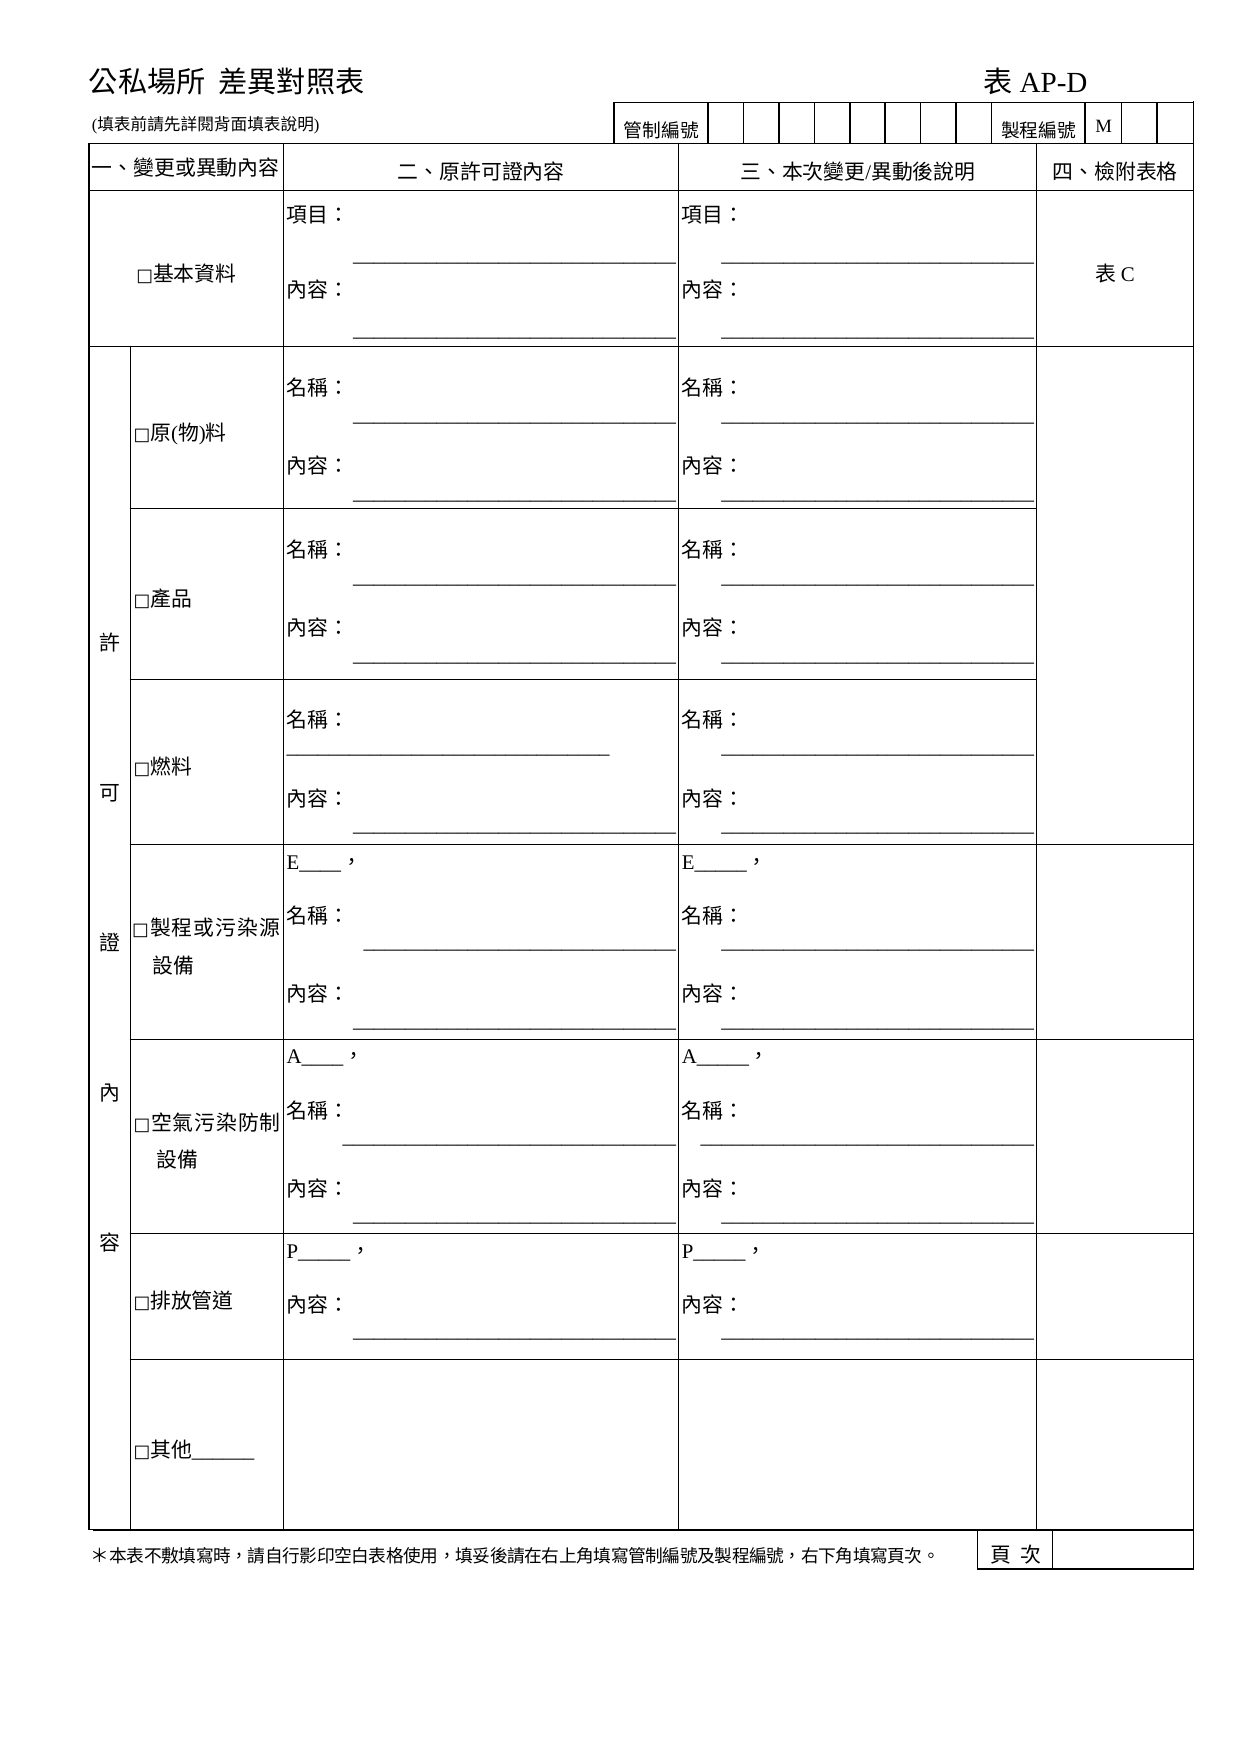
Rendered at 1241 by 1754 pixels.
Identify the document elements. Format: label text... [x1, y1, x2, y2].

table_header [709, 103, 743, 143]
table_cell 名稱： _______________________________ 內容： _______________________________ [284, 509, 678, 678]
table_cell P_____， 內容： _______________________________ [284, 1234, 678, 1359]
table_cell 三、本次變更/異動後說明 [679, 144, 1036, 189]
table_cell 名稱： ______________________________ 內容： ______________________________ [679, 347, 1036, 508]
table_cell [1037, 1360, 1193, 1529]
table_cell [284, 1360, 678, 1529]
table_header [886, 103, 920, 143]
table_cell 四、檢附表格 [1037, 144, 1193, 189]
table_cell ＊本表不敷填寫時，請自行影印空白表格使用，填妥後請在右上角填寫管制編號及製程編號，右下角填寫頁次。 [93, 1531, 977, 1568]
table_header [815, 103, 849, 143]
table_header [744, 103, 778, 143]
table_cell [1037, 1040, 1193, 1233]
table_header [780, 103, 814, 143]
table_cell 項目： ______________________________ 內容： ______________________________ [679, 191, 1036, 346]
table_cell 一、變更或異動內容 [90, 144, 283, 189]
table_header M [1086, 103, 1121, 143]
table_cell 名稱： ______________________________ 內容： ______________________________ [679, 509, 1036, 678]
table_cell □其他______ [131, 1360, 283, 1529]
table_header [957, 103, 991, 143]
table_cell □基本資料 [90, 191, 283, 346]
text 公私場所 差異對照表 表AP-D [89, 59, 1163, 101]
table_header (填表前請先詳閱背面填表說明) [89, 101, 614, 143]
table_cell 頁 次 [978, 1531, 1052, 1568]
table_header [1122, 103, 1156, 143]
table_header 製程編號 [992, 103, 1084, 143]
table_cell □製程或污染源設備 [131, 845, 283, 1038]
table_cell [679, 1360, 1036, 1529]
table_cell 許 可 證 內 容 [90, 347, 130, 1529]
table_cell 項目： _______________________________ 內容： _______________________________ [284, 191, 678, 346]
table_header [921, 103, 955, 143]
table_cell [89, 1530, 93, 1568]
table_cell □產品 [131, 509, 283, 678]
table_cell 名稱： _______________________________ 內容： _______________________________ [284, 680, 678, 844]
table_cell 二、原許可證內容 [284, 144, 678, 189]
table_cell □原(物)料 [131, 347, 283, 508]
table_cell E_____， 名稱： ______________________________ 內容： ______________________________ [679, 845, 1036, 1038]
table_cell A_____， 名稱： ________________________________ 內容： ______________________________ [679, 1040, 1036, 1233]
table_cell □排放管道 [131, 1234, 283, 1359]
table_header [851, 103, 884, 143]
table_cell [1037, 1234, 1193, 1359]
table_header [1158, 103, 1193, 143]
table_cell A____， 名稱： ________________________________ 內容： _______________________________ [284, 1040, 678, 1233]
table_cell 表C [1037, 191, 1193, 346]
table_cell 名稱： _______________________________ 內容： _______________________________ [284, 347, 678, 508]
table_cell □空氣污染防制設備 [131, 1040, 283, 1233]
table_header 管制編號 [615, 103, 707, 143]
table_cell □燃料 [131, 680, 283, 844]
table_cell 名稱： ______________________________ 內容： ______________________________ [679, 680, 1036, 844]
table_cell P_____， 內容： ______________________________ [679, 1234, 1036, 1359]
table_cell [1037, 845, 1193, 1038]
table_cell [1053, 1531, 1193, 1568]
table_cell E____， 名稱： ______________________________ 內容： _______________________________ [284, 845, 678, 1038]
table_cell [1037, 347, 1193, 844]
